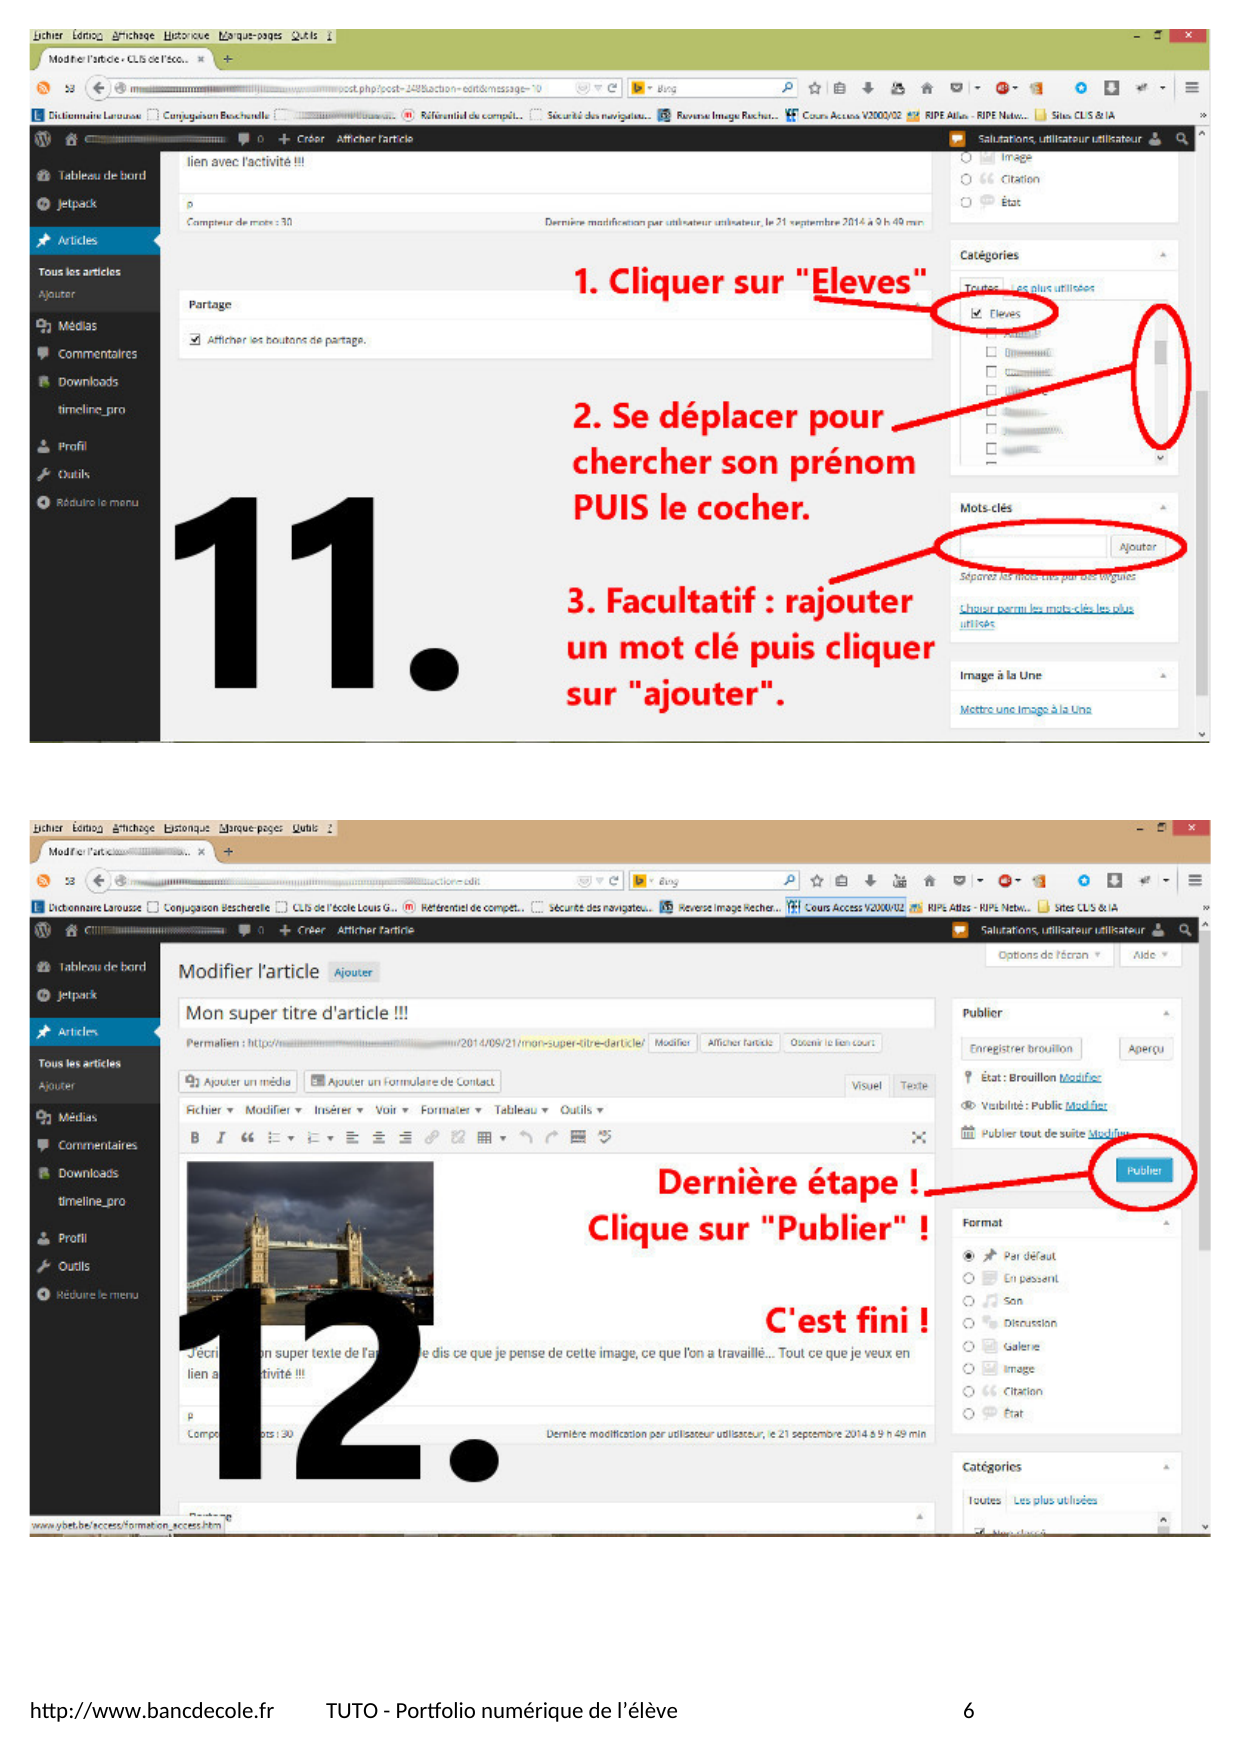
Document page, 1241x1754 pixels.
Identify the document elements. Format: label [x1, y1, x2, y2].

picture [37, 1026, 50, 1039]
picture [58, 236, 98, 244]
picture [29, 29, 1211, 743]
picture [59, 1027, 98, 1036]
picture [37, 233, 50, 247]
picture [29, 820, 1211, 1537]
